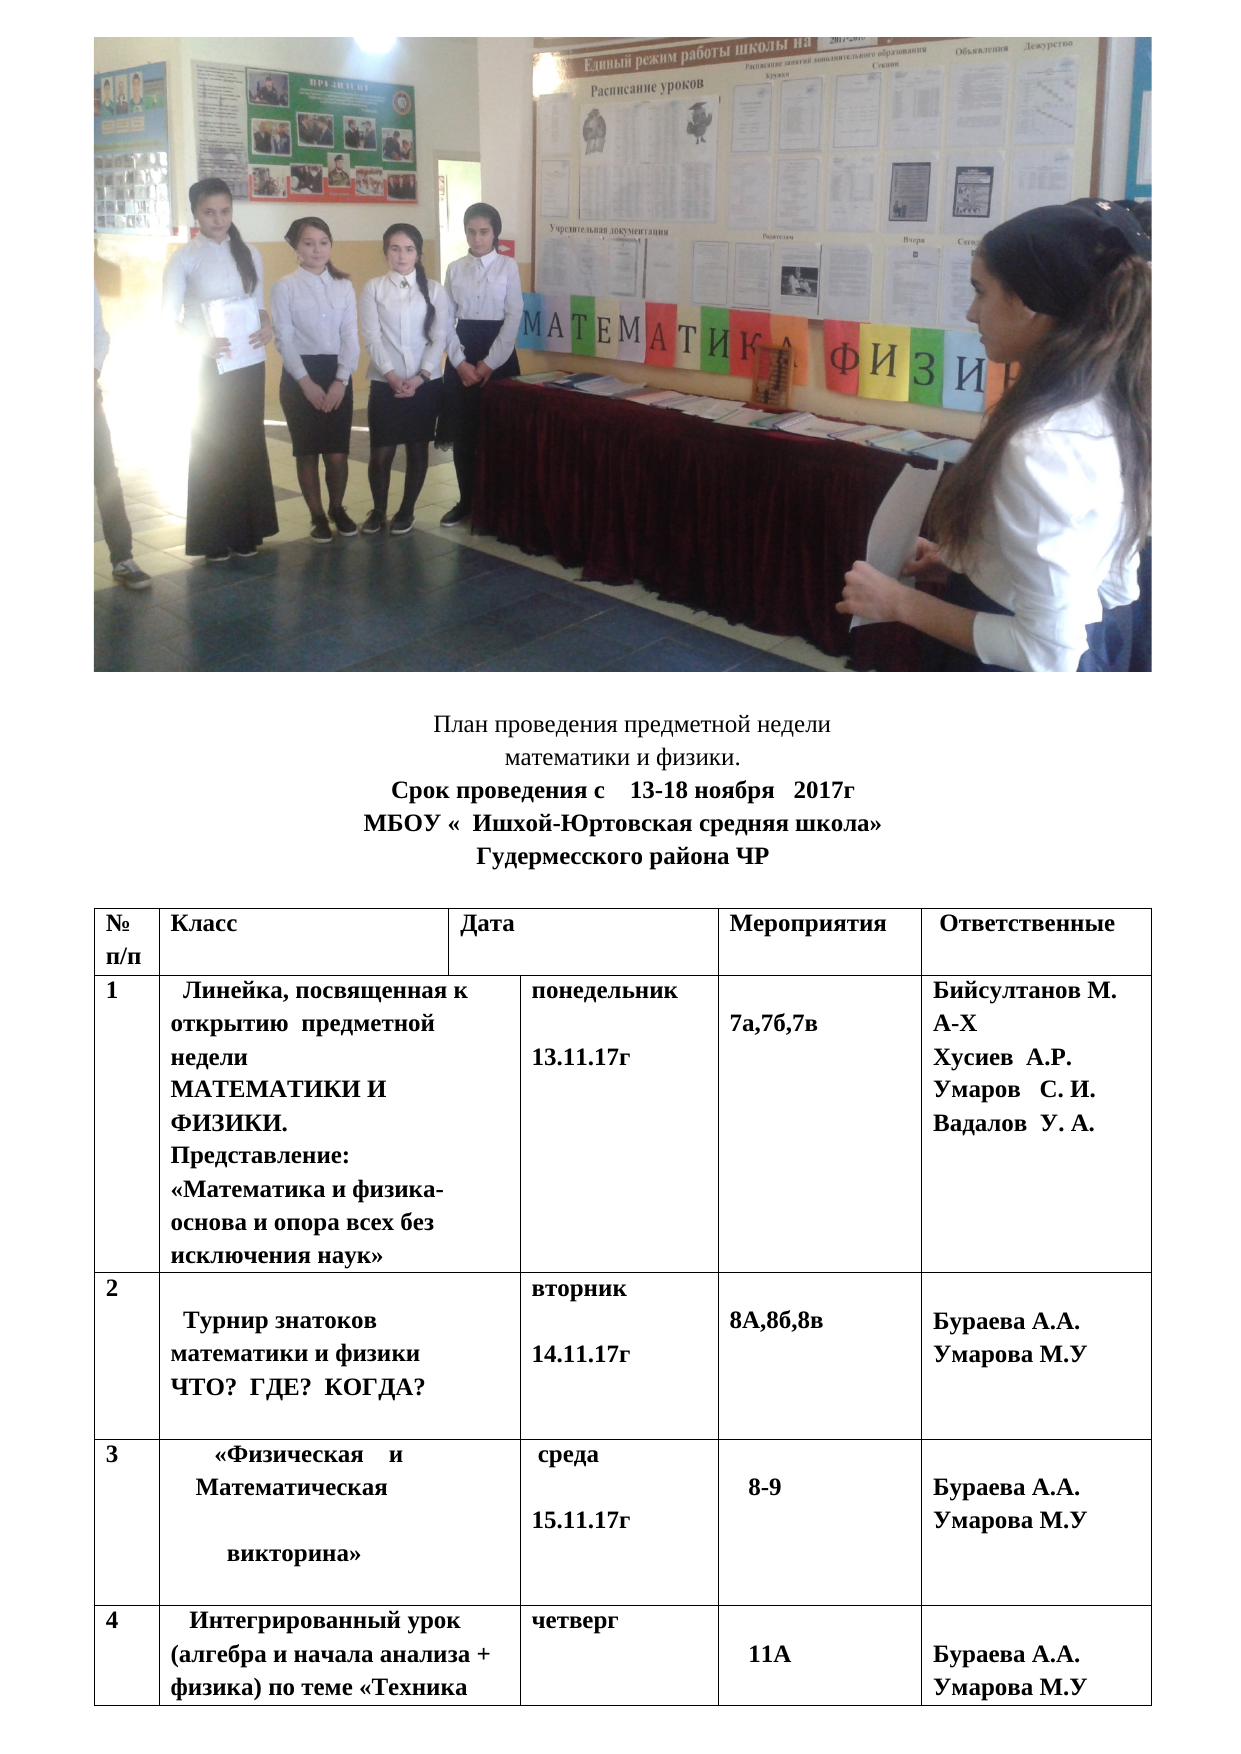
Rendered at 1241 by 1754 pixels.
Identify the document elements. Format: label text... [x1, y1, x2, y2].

table_cell Бийсултанов М. А-Х Хусиев А.Р. Умаров С. И. Вадалов У. А. [922, 976, 1151, 1272]
table_cell Бураева А.А. Умарова М.У [922, 1273, 1151, 1438]
table_cell Бураева А.А. Умарова М.У [922, 1440, 1151, 1604]
table_cell 3 [95, 1440, 159, 1604]
table_header № п/п [95, 909, 159, 974]
text математики и физики. [94, 742, 1152, 771]
text План проведения предметной недели [94, 709, 1152, 738]
table_header Дата [449, 909, 718, 974]
table_cell 8-9 [719, 1440, 921, 1604]
text Срок проведения с 13-18 ноября 2017г [94, 775, 1152, 804]
picture [93, 37, 1152, 672]
table_cell среда 15.11.17г [521, 1440, 718, 1604]
table_cell вторник 14.11.17г [521, 1273, 718, 1438]
table_cell 7а,7б,7в [719, 976, 921, 1272]
table_cell 8А,8б,8в [719, 1273, 921, 1438]
table_cell 2 [95, 1273, 159, 1438]
table_cell Линейка, посвященная к открытию предметной недели МАТЕМАТИКИ И ФИЗИКИ. Представление: «Математика и физика- основа и опора всех без исключения наук» [160, 976, 520, 1272]
table_cell понедельник 13.11.17г [521, 976, 718, 1272]
table_cell четверг 16.11.17г [521, 1606, 718, 1705]
table_cell 1 [95, 976, 159, 1272]
table_cell 11А [719, 1606, 921, 1705]
table_cell «Физическая и Математическая викторина» [160, 1440, 520, 1604]
table_header Класс [160, 909, 448, 974]
text Гудермесского района ЧР [94, 841, 1152, 870]
text МБОУ « Ишхой-Юртовская средняя школа» [94, 808, 1152, 837]
table_cell 4 [95, 1606, 159, 1705]
table_cell Турнир знатоков математики и физики ЧТО? ГДЕ? КОГДА? [160, 1273, 520, 1438]
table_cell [160, 1606, 520, 1705]
table_header Ответственные [922, 909, 1151, 974]
table_header Мероприятия [719, 909, 921, 974]
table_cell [922, 1606, 1151, 1705]
